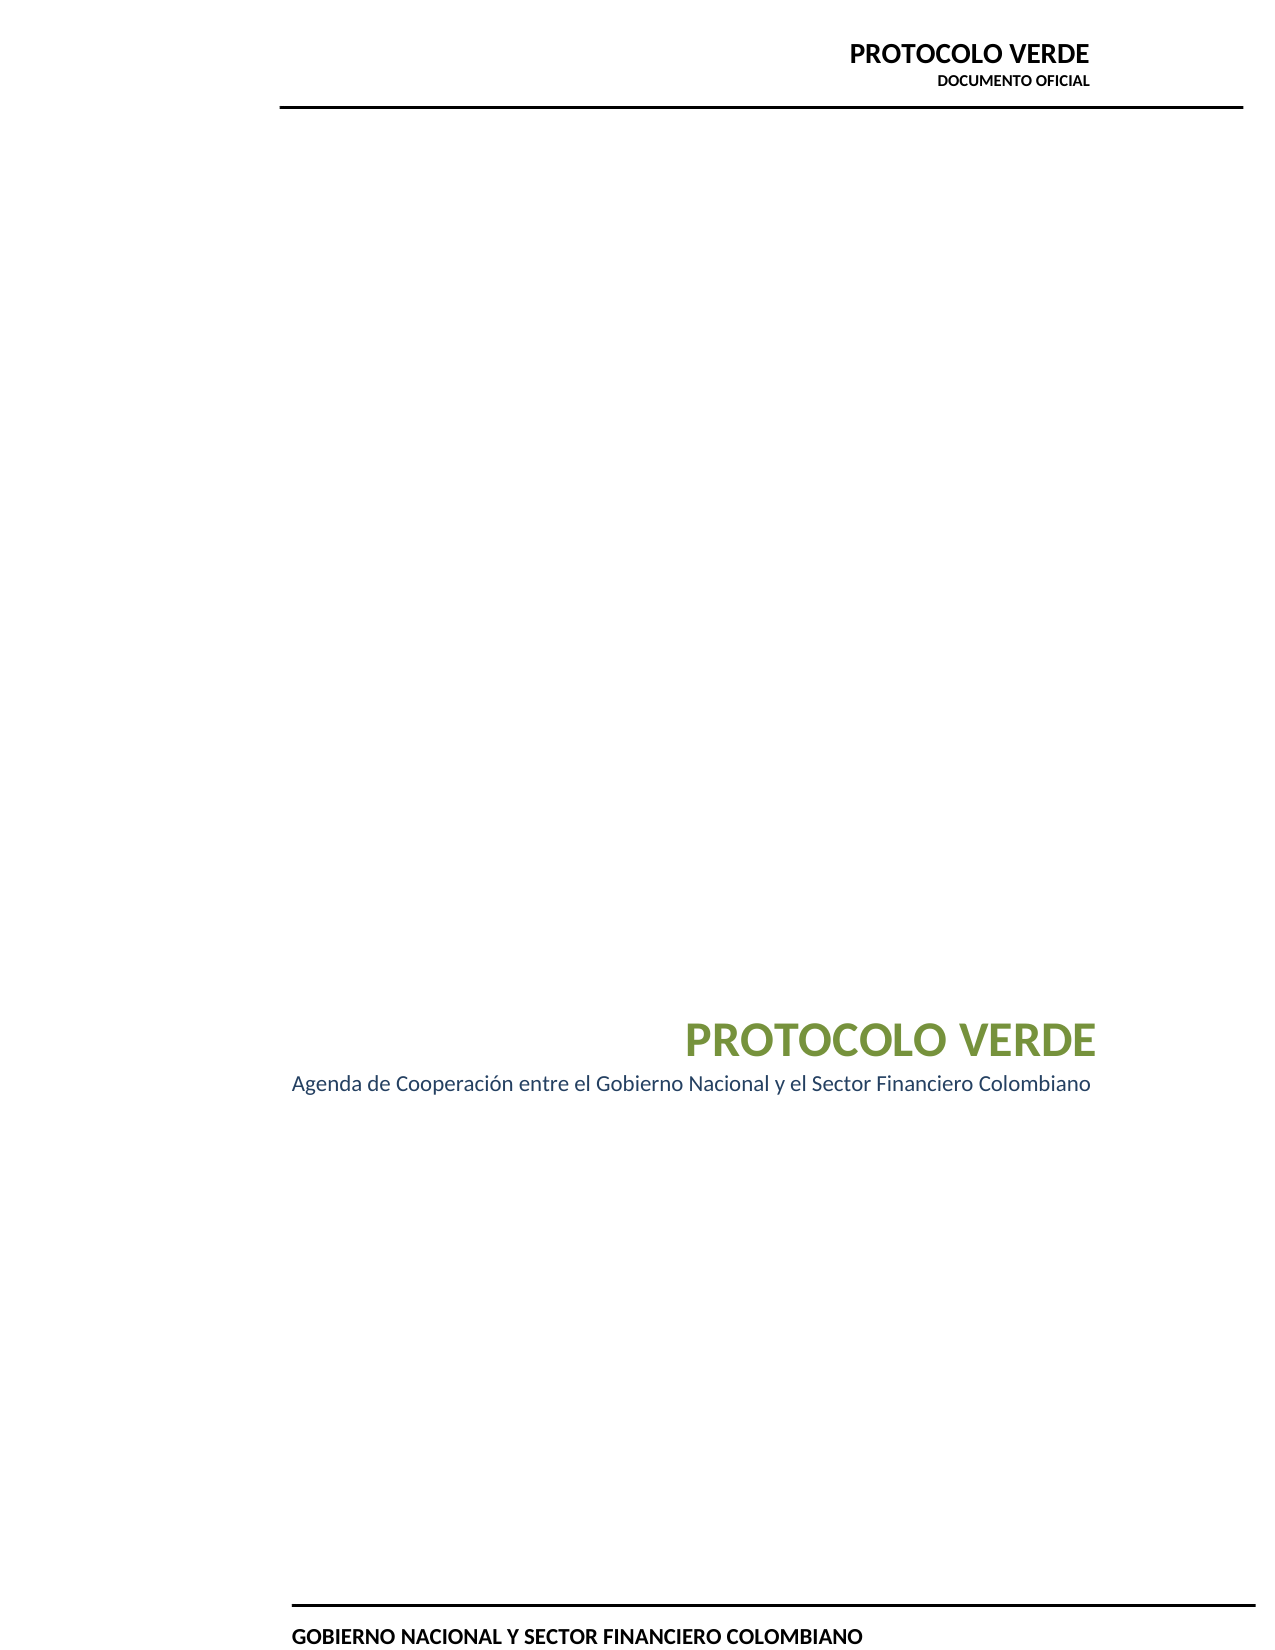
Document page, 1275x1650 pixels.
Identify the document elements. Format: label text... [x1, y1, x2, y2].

text PROTOCOLO VERDE [685, 1008, 1098, 1069]
picture [291, 1603, 1256, 1607]
picture [279, 105, 1244, 109]
text Agenda de Cooperación entre el Gobierno Nacional y el Sector Financiero Colombiano [292, 1069, 1098, 1097]
